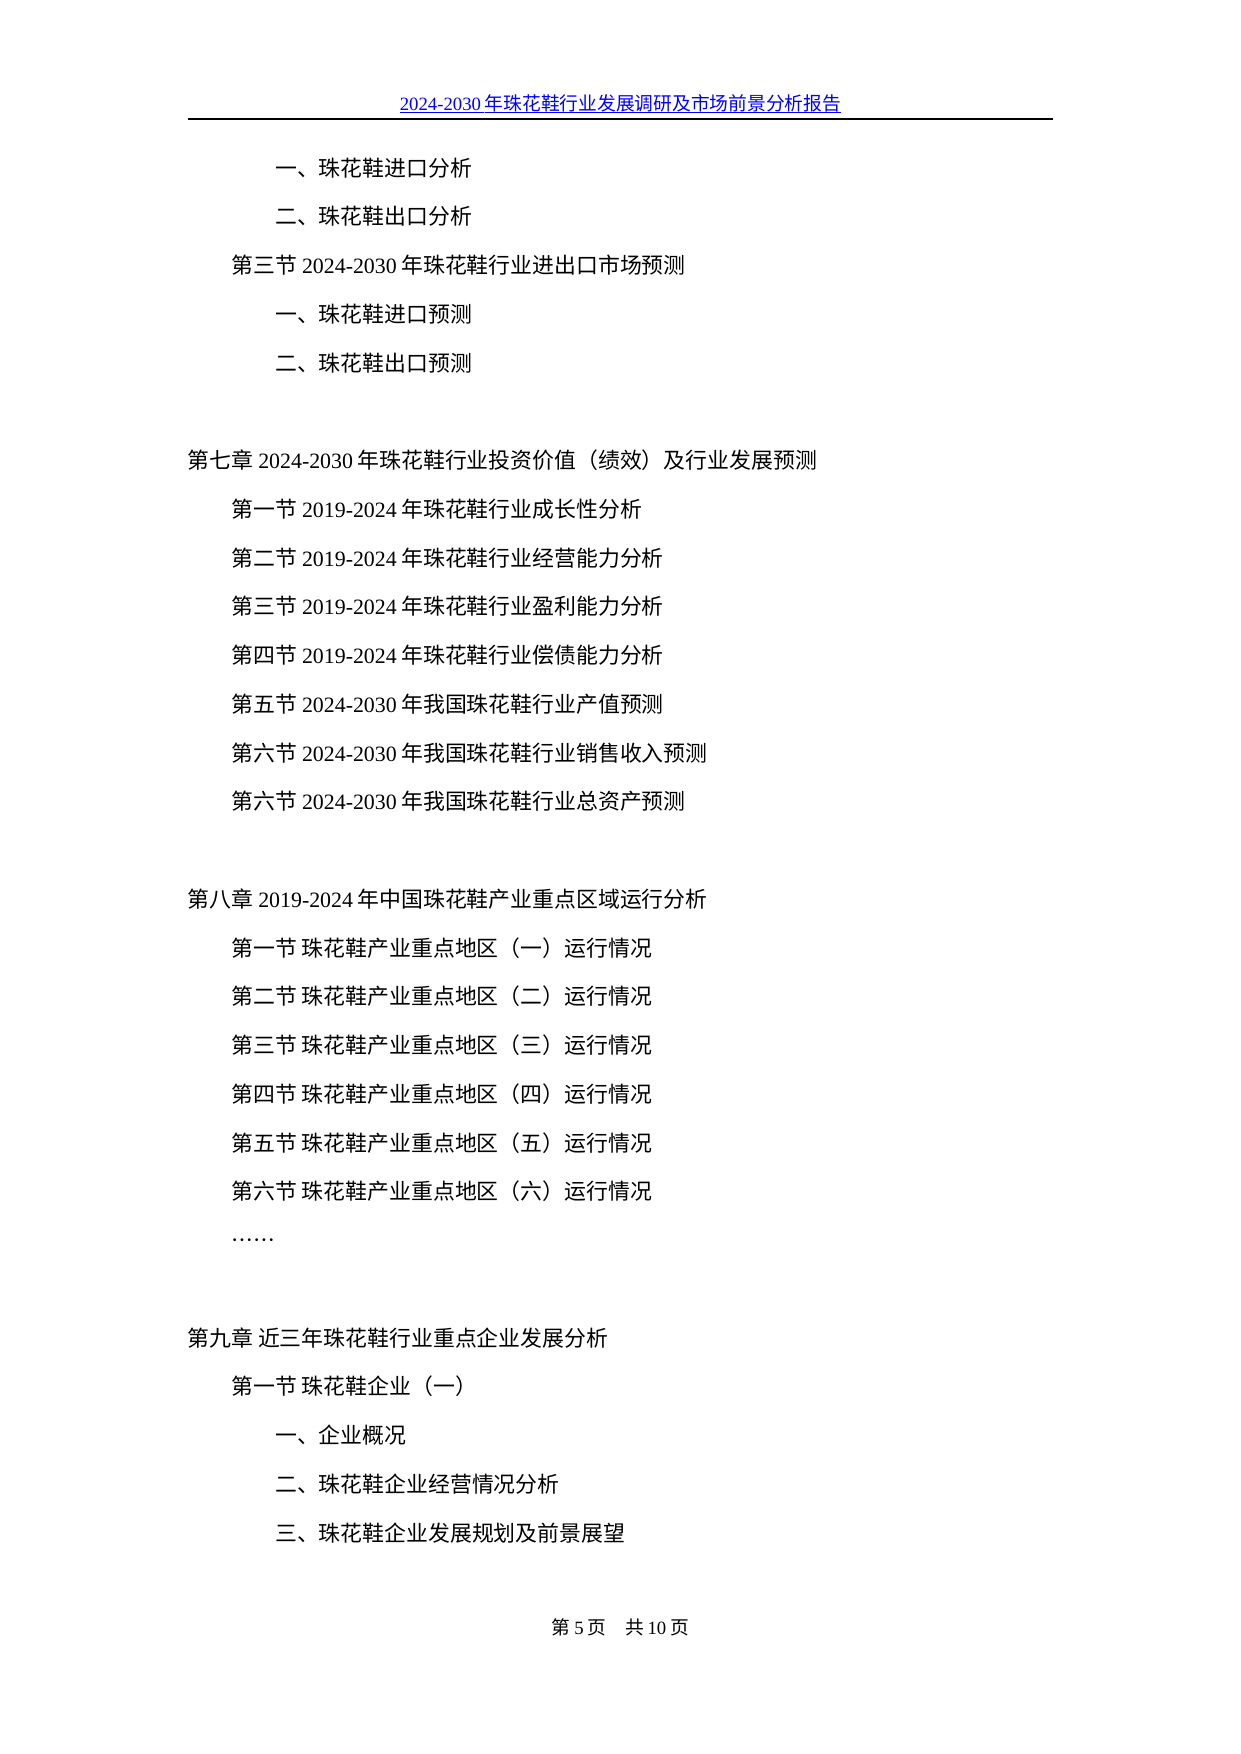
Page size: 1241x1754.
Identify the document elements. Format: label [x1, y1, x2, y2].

text [187, 150, 1053, 1548]
